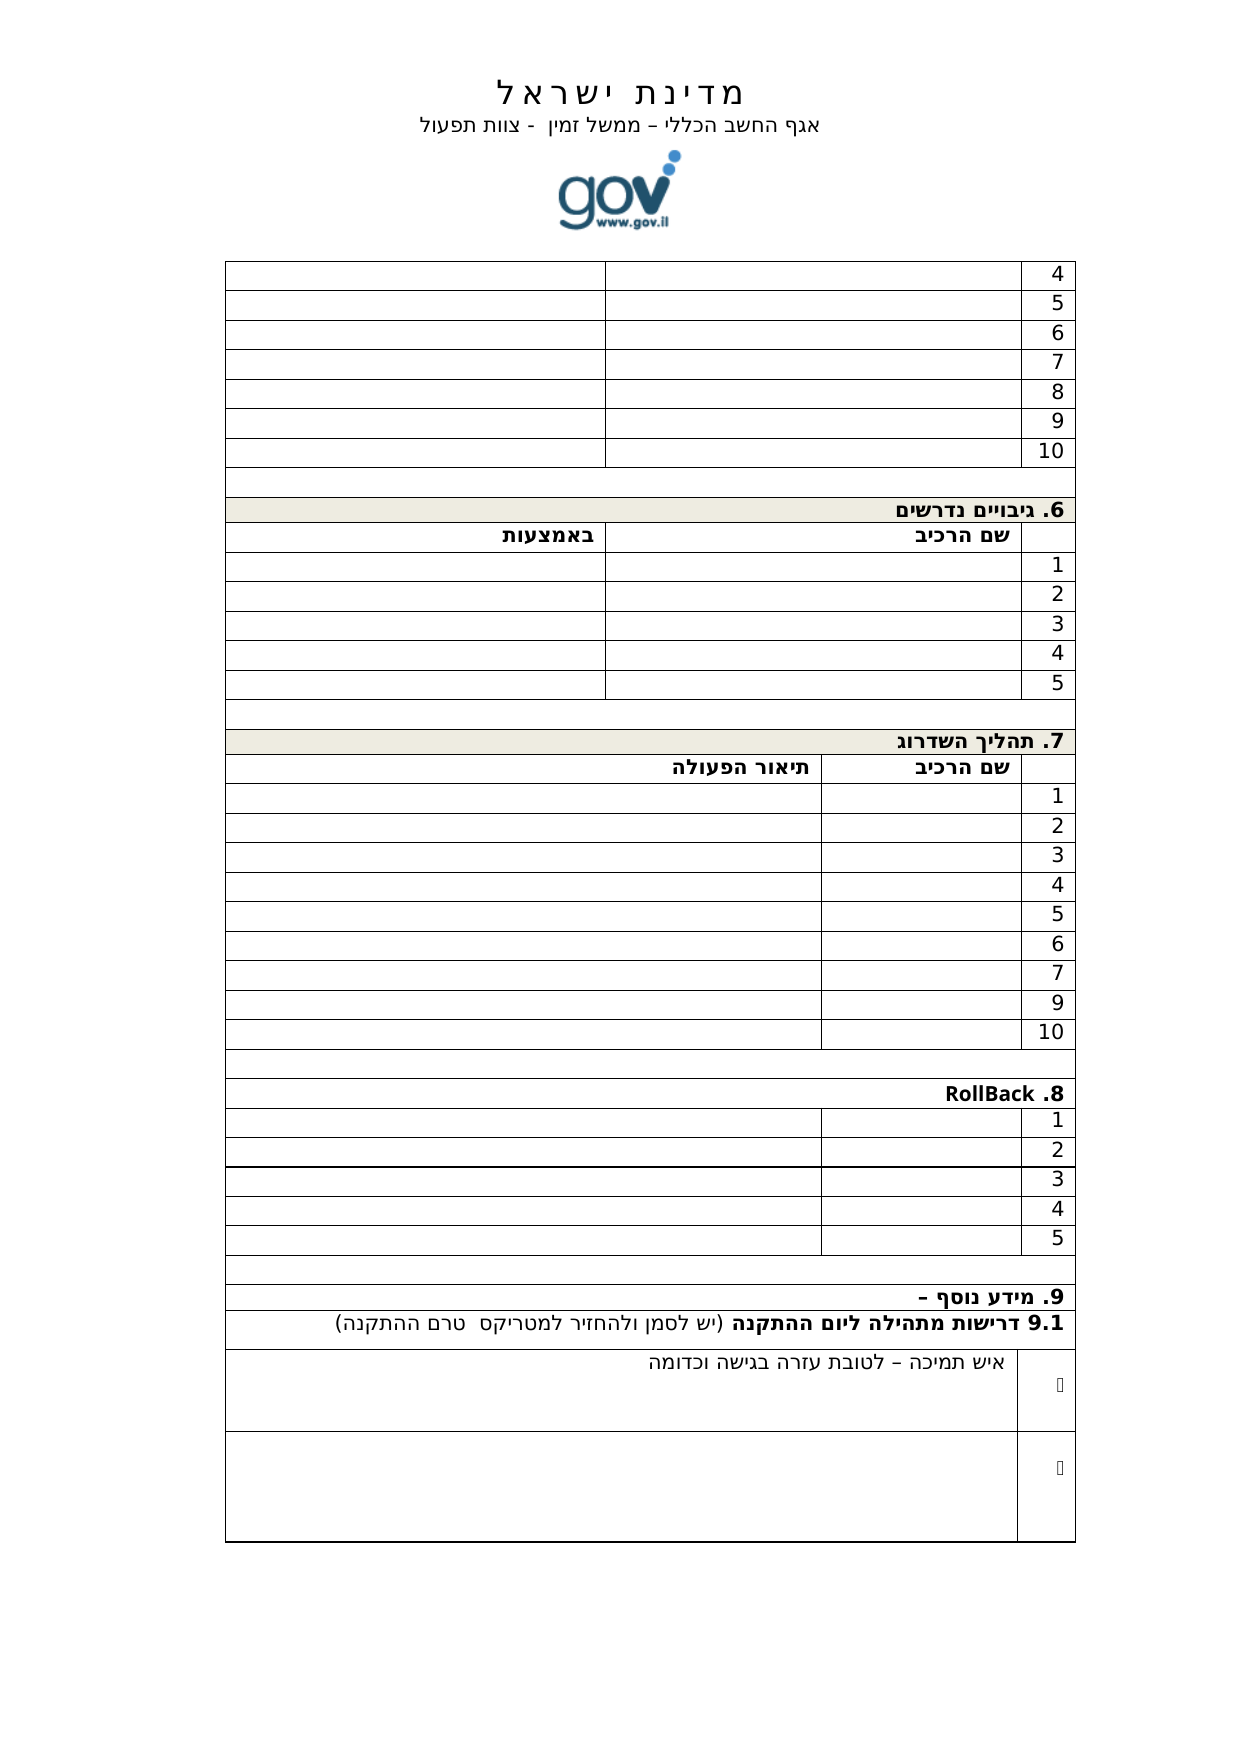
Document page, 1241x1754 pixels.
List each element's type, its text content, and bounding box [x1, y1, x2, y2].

table_cell 3 [1022, 612, 1075, 640]
table_cell [822, 784, 1021, 813]
table_cell [822, 961, 1021, 989]
table_cell 9 [1022, 409, 1075, 438]
table_cell 3 [1022, 843, 1075, 872]
table_cell [226, 262, 605, 290]
table_cell שם הרכיב [822, 755, 1021, 783]
table_cell [822, 1197, 1021, 1225]
table_cell [606, 291, 1021, 320]
table_cell 4 [1022, 262, 1075, 290]
table_cell [226, 468, 1075, 497]
table_cell 9.1 דרישות מתהילה ליום ההתקנה (יש לסמן ולהחזיר למטריקס טרם ההתקנה) [226, 1311, 1075, 1349]
table_cell [822, 843, 1021, 872]
table_cell איש תמיכה – לטובת עזרה בגישה וכדומה [226, 1350, 1017, 1431]
picture [553, 136, 687, 233]
table_cell [226, 641, 605, 669]
table_cell 2 [1022, 582, 1075, 611]
table_cell [822, 1138, 1021, 1166]
table_cell 3 [1022, 1168, 1075, 1196]
table_cell 1 [1022, 1109, 1075, 1137]
table_cell 2 [1022, 814, 1075, 842]
table_cell [226, 380, 605, 408]
table_cell [1022, 523, 1075, 552]
table_cell [226, 409, 605, 438]
table_cell 4 [1022, 873, 1075, 901]
table_cell [226, 932, 821, 960]
table_cell [226, 321, 605, 349]
table_cell 7 [1022, 961, 1075, 989]
table_cell 6. גיבויים נדרשים [226, 498, 1075, 522]
table_cell 9. מידע נוסף – [226, 1285, 1075, 1310]
table_cell [606, 262, 1021, 290]
table_cell 7 [1022, 350, 1075, 379]
table_cell [226, 612, 605, 640]
table_cell [226, 582, 605, 611]
table_cell 10 [1022, 1020, 1075, 1048]
table_cell [606, 612, 1021, 640]
table_cell [822, 814, 1021, 842]
table_cell [226, 1168, 821, 1196]
table_cell [606, 321, 1021, 349]
table_cell 8. RollBack [226, 1079, 1075, 1107]
table_cell [822, 1168, 1021, 1196]
table_cell 10 [1022, 439, 1075, 467]
table_cell 5 [1022, 902, 1075, 931]
table_cell 7. תהליך השדרוג [226, 730, 1075, 754]
table_cell [822, 1226, 1021, 1255]
table_cell 6 [1022, 321, 1075, 349]
table_cell 4 [1022, 641, 1075, 669]
table_cell [822, 1109, 1021, 1137]
table_cell [226, 991, 821, 1019]
table_cell [606, 582, 1021, 611]
table_cell [822, 873, 1021, 901]
table_cell [606, 553, 1021, 581]
table_cell [226, 1226, 821, 1255]
table_cell [226, 1020, 821, 1048]
table_cell [226, 1050, 1075, 1078]
table_cell [1022, 755, 1075, 783]
table_cell [226, 814, 821, 842]
table_cell 8 [1022, 380, 1075, 408]
table_cell [822, 932, 1021, 960]
table_cell שם הרכיב [606, 523, 1021, 552]
table_cell [606, 380, 1021, 408]
table_cell [226, 291, 605, 320]
table_cell [226, 1197, 821, 1225]
table_cell [606, 409, 1021, 438]
table_cell [226, 961, 821, 989]
table_cell [822, 902, 1021, 931]
table_cell [226, 1256, 1075, 1284]
table_cell [606, 641, 1021, 669]
table_cell [822, 991, 1021, 1019]
table_cell [226, 843, 821, 872]
table_cell [822, 1020, 1021, 1048]
table_cell [226, 553, 605, 581]
table_cell 5 [1022, 671, 1075, 699]
table_cell 5 [1022, 291, 1075, 320]
table_cell 2 [1022, 1138, 1075, 1166]
table_cell [226, 902, 821, 931]
table_cell תיאור הפעולה [226, 755, 821, 783]
table_cell [1018, 1432, 1075, 1541]
table_cell באמצעות [226, 523, 605, 552]
table_cell [226, 1109, 821, 1137]
table_cell [226, 1138, 821, 1166]
table_cell 1 [1022, 784, 1075, 813]
table_cell [606, 671, 1021, 699]
table_cell [606, 350, 1021, 379]
table_cell [226, 873, 821, 901]
table_cell 4 [1022, 1197, 1075, 1225]
table_cell 9 [1022, 991, 1075, 1019]
table_cell [1018, 1350, 1075, 1431]
table_cell 1 [1022, 553, 1075, 581]
table_cell [226, 1432, 1017, 1541]
table_cell [606, 439, 1021, 467]
table_cell 6 [1022, 932, 1075, 960]
table_cell [226, 700, 1075, 728]
table_cell [226, 784, 821, 813]
table_cell [226, 350, 605, 379]
table_cell [226, 439, 605, 467]
table_cell 5 [1022, 1226, 1075, 1255]
table_cell [226, 671, 605, 699]
